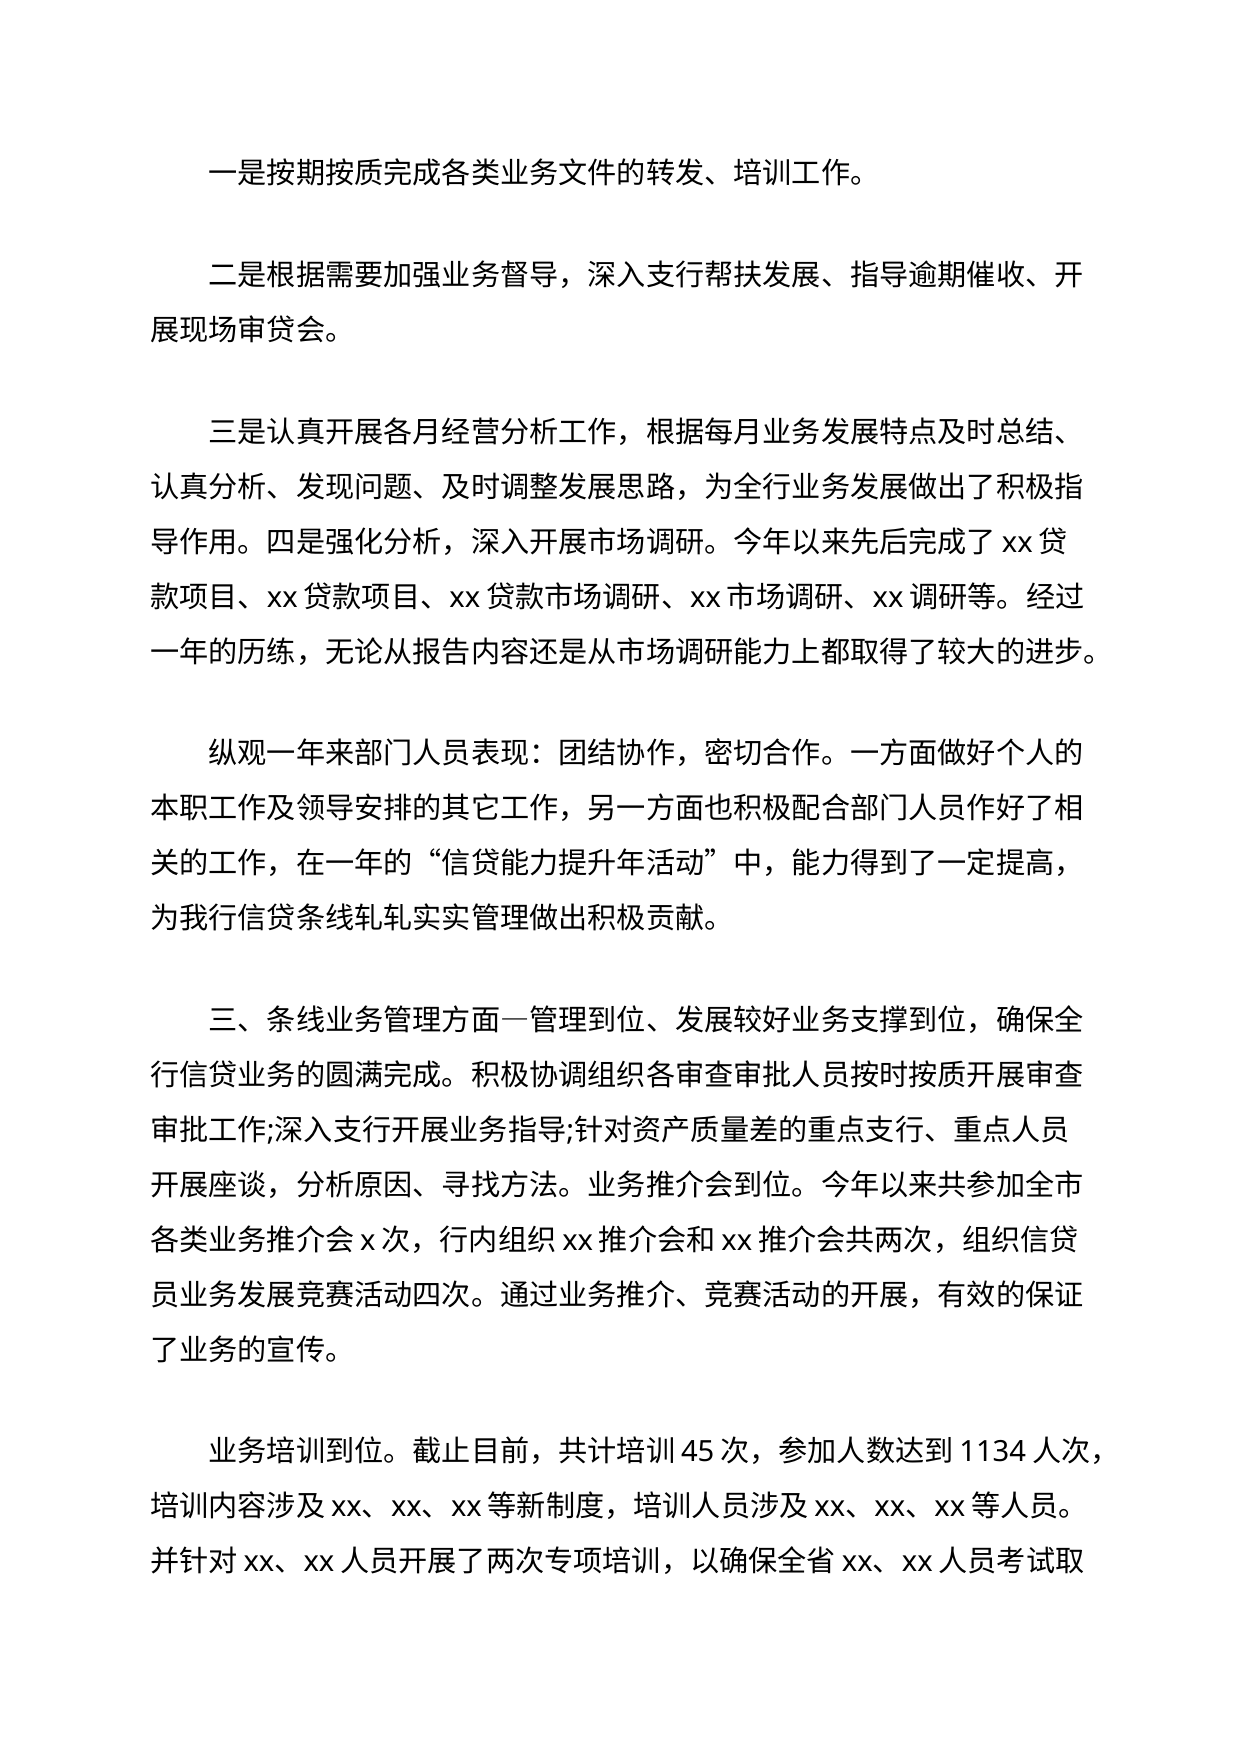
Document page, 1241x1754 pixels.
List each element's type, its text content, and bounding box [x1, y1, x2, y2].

text 纵观一年来部门人员表现：团结协作，密切合作。一方面做好个人的本职工作及领导安排的其它工作，另一方面也积极配合部门人员作好了相关的工作，在一年的“信贷能力提升年活动”中，能力得到了一定提高，为我行信贷条线轧轧实实管理做出积极贡献。 [150, 730, 1090, 937]
text 一是按期按质完成各类业务文件的转发、培训工作。 [150, 150, 1090, 192]
text 三是认真开展各月经营分析工作，根据每月业务发展特点及时总结、认真分析、发现问题、及时调整发展思路，为全行业务发展做出了积极指导作用。四是强化分析，深入开展市场调研。今年以来先后完成了xx贷款项目、xx贷款项目、xx贷款市场调研、xx市场调研、xx调研等。经过一年的历练，无论从报告内容还是从市场调研能力上都取得了较大的进步。 [150, 408, 1090, 671]
text 三、条线业务管理方面—管理到位、发展较好业务支撑到位，确保全行信贷业务的圆满完成。积极协调组织各审查审批人员按时按质开展审查审批工作;深入支行开展业务指导;针对资产质量差的重点支行、重点人员开展座谈，分析原因、寻找方法。业务推介会到位。今年以来共参加全市各类业务推介会x次，行内组织xx推介会和xx推介会共两次，组织信贷员业务发展竞赛活动四次。通过业务推介、竞赛活动的开展，有效的保证了业务的宣传。 [150, 996, 1090, 1368]
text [150, 1428, 1090, 1580]
text 二是根据需要加强业务督导，深入支行帮扶发展、指导逾期催收、开展现场审贷会。 [150, 252, 1090, 349]
